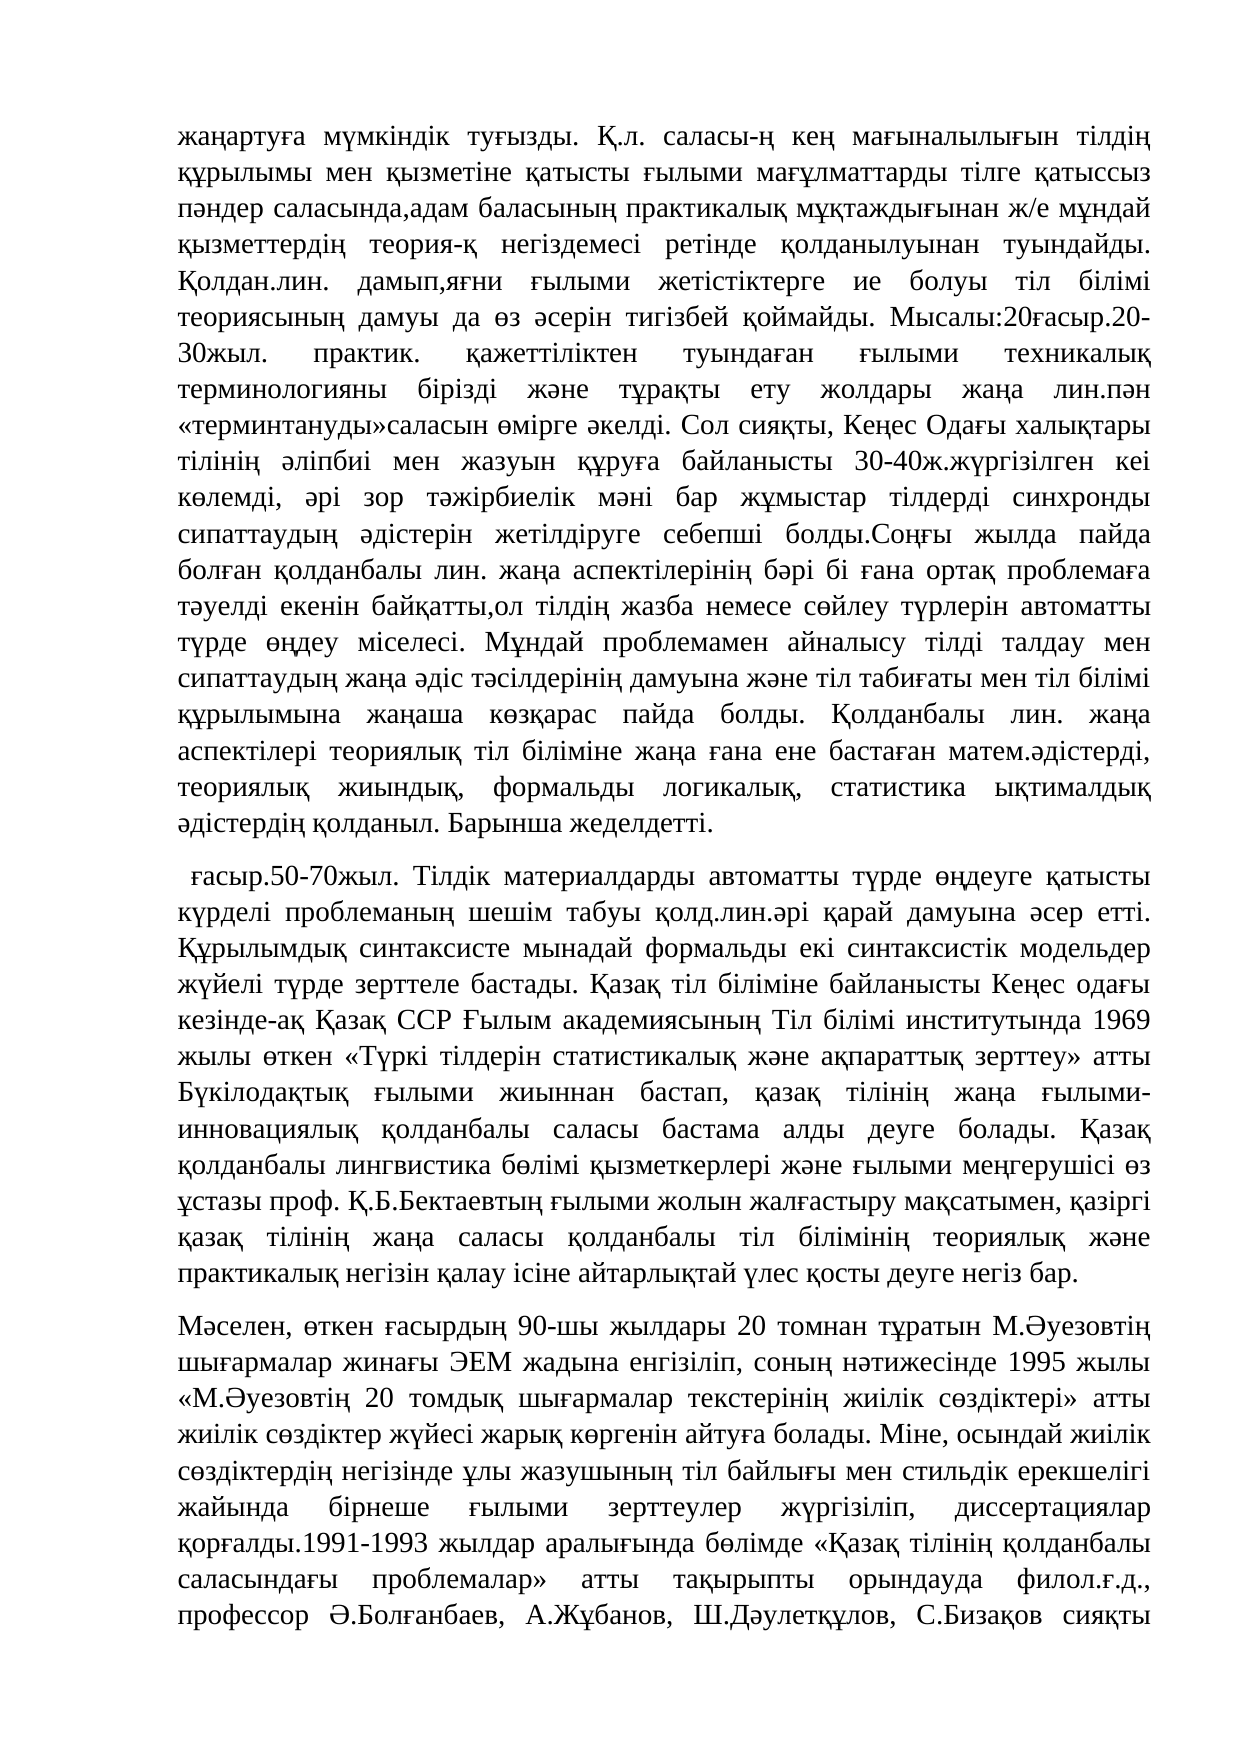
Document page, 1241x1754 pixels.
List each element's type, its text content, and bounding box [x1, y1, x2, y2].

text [177, 1308, 1152, 1631]
text ғасыр.50-70жыл. Тілдік материалдарды автоматты түрде өңдеуге қатысты күрделі проблеманың шешім табуы қолд.лин.әрі қарай дамуына әсер етті. Құрылымдық синтаксисте мынадай формальды екі синтаксистік модельдер жүйелі түрде зерттеле бастады. Қазақ тіл біліміне байланысты Кеңес одағы кезінде-ақ Қазақ ССР Ғылым академиясының Тіл білімі институтында 1969 жылы өткен «Түркі тілдерін статистикалық және ақпараттық зерттеу» атты Бүкілодақтық ғылыми жиыннан бастап, қазақ тілінің жаңа ғылыми-инновациялық қолданбалы саласы бастама алды деуге болады. Қазақ қолданбалы лингвистика бөлімі қызметкерлері және ғылыми меңгерушісі өз ұстазы проф. Қ.Б.Бектаевтың ғылыми жолын жалғастыру мақсатымен, қазіргі қазақ тілінің жаңа саласы қолданбалы тіл білімінің теориялық және практикалық негізін қалау ісіне айтарлықтай үлес қосты деуге негіз бар. [177, 858, 1152, 1289]
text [177, 118, 1152, 838]
